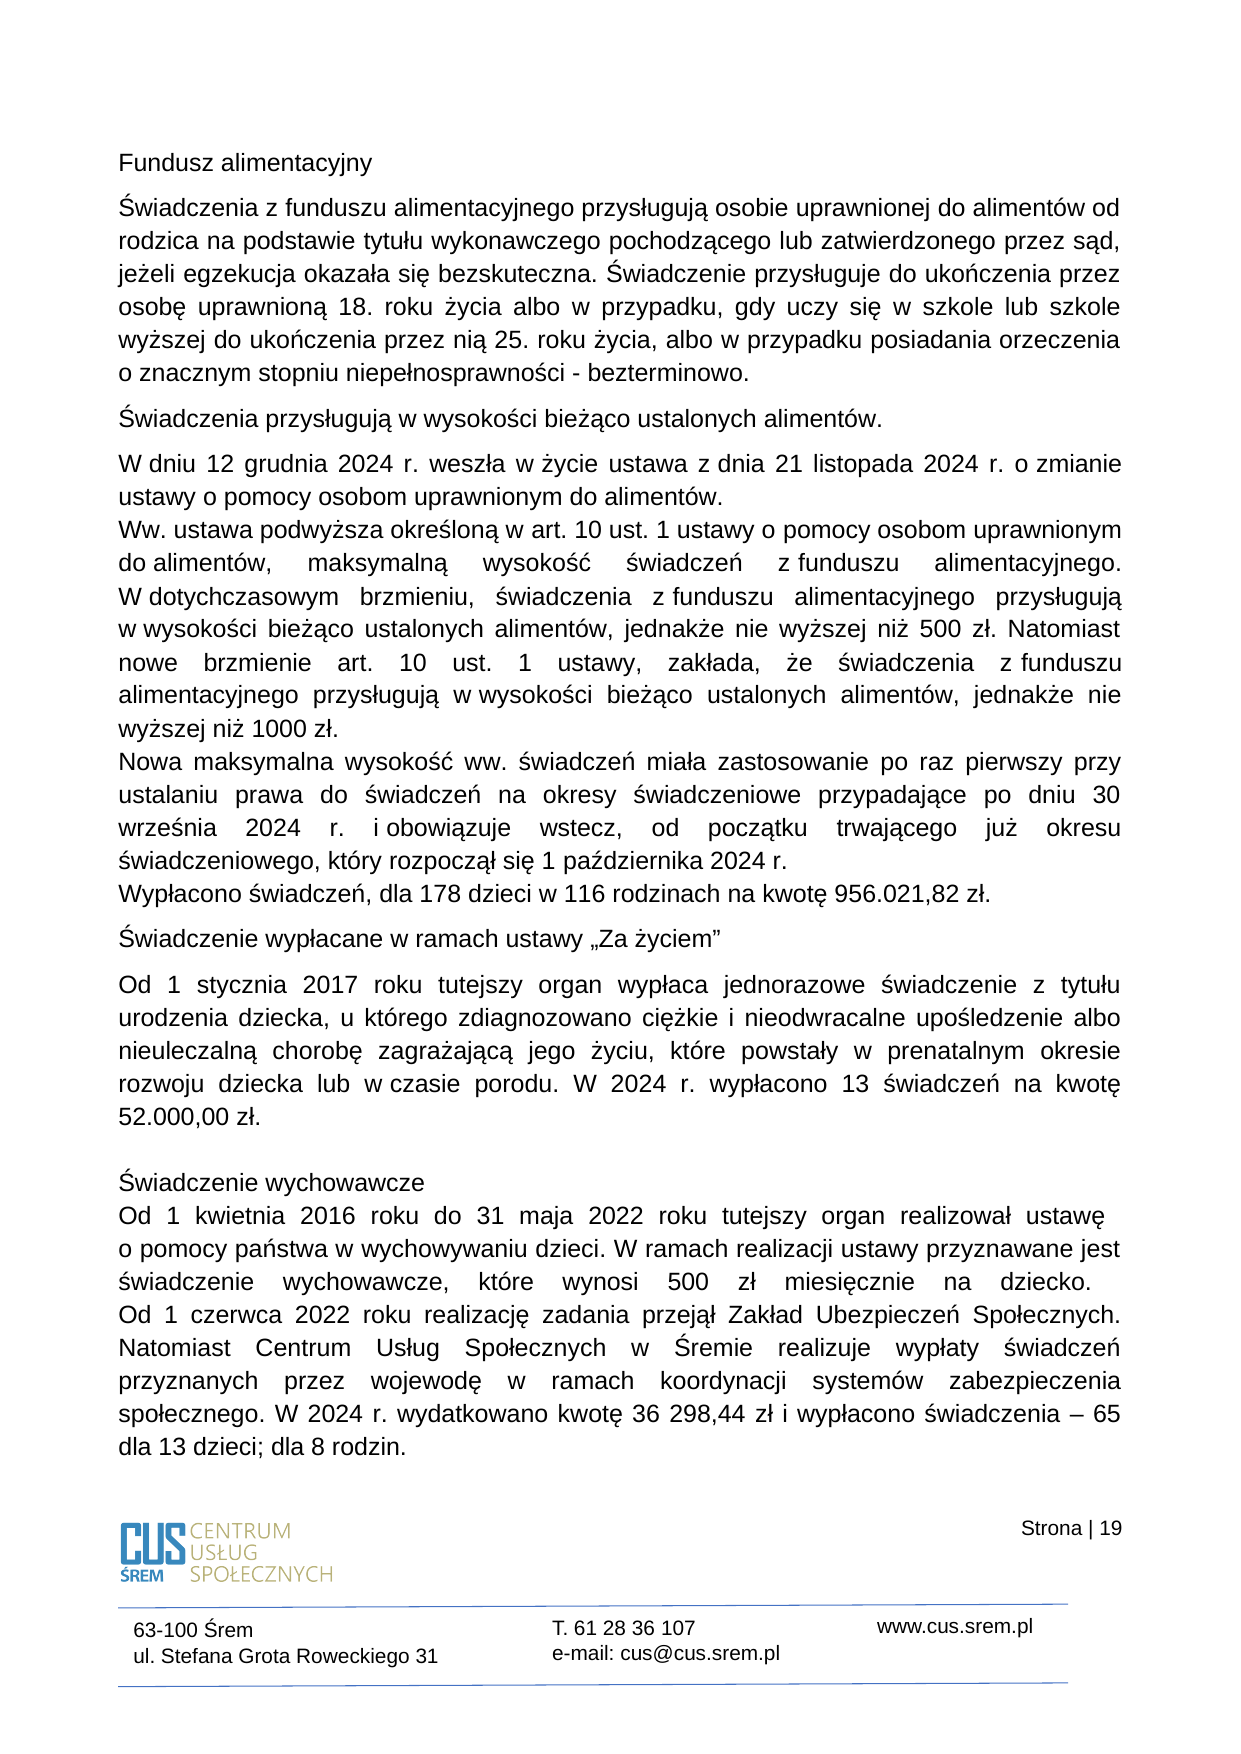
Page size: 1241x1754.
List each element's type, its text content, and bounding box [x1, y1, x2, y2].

picture [118, 1516, 334, 1587]
text Od 1 kwietnia 2016 roku do 31 maja 2022 roku tutejszy organ realizował ustawę o pomocy państwa w wychowywaniu dzieci. W ramach realizacji ustawy przyznawane jest świadczenie wychowawcze, które wynosi 500 zł miesięcznie na dziecko. Od 1 czerwca 2022 roku realizację zadania przejął Zakład Ubezpieczeń Społecznych. Natomiast Centrum Usług Społecznych w Śremie realizuje wypłaty świadczeń przyznanych przez wojewodę w ramach koordynacji systemów zabezpieczenia społecznego. W 2024 r. wydatkowano kwotę 36 298,44 zł i wypłacono świadczenia – 65 dla 13 dzieci; dla 8 rodzin. [118, 1201, 1122, 1461]
text Wypłacono świadczeń, dla 178 dzieci w 116 rodzinach na kwotę 956.021,82 zł. [118, 879, 1122, 907]
text Świadczenie wypłacane w ramach ustawy „Za życiem” [118, 924, 1122, 953]
text W dniu 12 grudnia 2024 r. weszła w życie ustawa z dnia 21 listopada 2024 r. o zmianie ustawy o pomocy osobom uprawnionym do alimentów. [118, 449, 1122, 511]
text Ww. ustawa podwyższa określoną w art. 10 ust. 1 ustawy o pomocy osobom uprawnionym do alimentów, maksymalną wysokość świadczeń z funduszu alimentacyjnego. W dotychczasowym brzmieniu, świadczenia z funduszu alimentacyjnego przysługują w wysokości bieżąco ustalonych alimentów, jednakże nie wyższej niż 500 zł. Natomiast nowe brzmienie art. 10 ust. 1 ustawy, zakłada, że świadczenia z funduszu alimentacyjnego przysługują w wysokości bieżąco ustalonych alimentów, jednakże nie wyższej niż 1000 zł. [118, 515, 1122, 742]
text Od 1 stycznia 2017 roku tutejszy organ wypłaca jednorazowe świadczenie z tytułu urodzenia dziecka, u którego zdiagnozowano ciężkie i nieodwracalne upośledzenie albo nieuleczalną chorobę zagrażającą jego życiu, które powstały w prenatalnym okresie rozwoju dziecka lub w czasie porodu. W 2024 r. wypłacono 13 świadczeń na kwotę 52.000,00 zł. [118, 970, 1122, 1131]
text Fundusz alimentacyjny [118, 148, 1122, 176]
text Świadczenie wychowawcze [118, 1168, 1122, 1197]
text Nowa maksymalna wysokość ww. świadczeń miała zastosowanie po raz pierwszy przy ustalaniu prawa do świadczeń na okresy świadczeniowe przypadające po dniu 30 września 2024 r. i obowiązuje wstecz, od początku trwającego już okresu świadczeniowego, który rozpoczął się 1 października 2024 r. [118, 747, 1122, 874]
text Świadczenia z funduszu alimentacyjnego przysługują osobie uprawnionej do alimentów od rodzica na podstawie tytułu wykonawczego pochodzącego lub zatwierdzonego przez sąd, jeżeli egzekucja okazała się bezskuteczna. Świadczenie przysługuje do ukończenia przez osobę uprawnioną 18. roku życia albo w przypadku, gdy uczy się w szkole lub szkole wyższej do ukończenia przez nią 25. roku życia, albo w przypadku posiadania orzeczenia o znacznym stopniu niepełnosprawności - bezterminowo. [118, 193, 1122, 387]
text Świadczenia przysługują w wysokości bieżąco ustalonych alimentów. [118, 404, 1122, 433]
